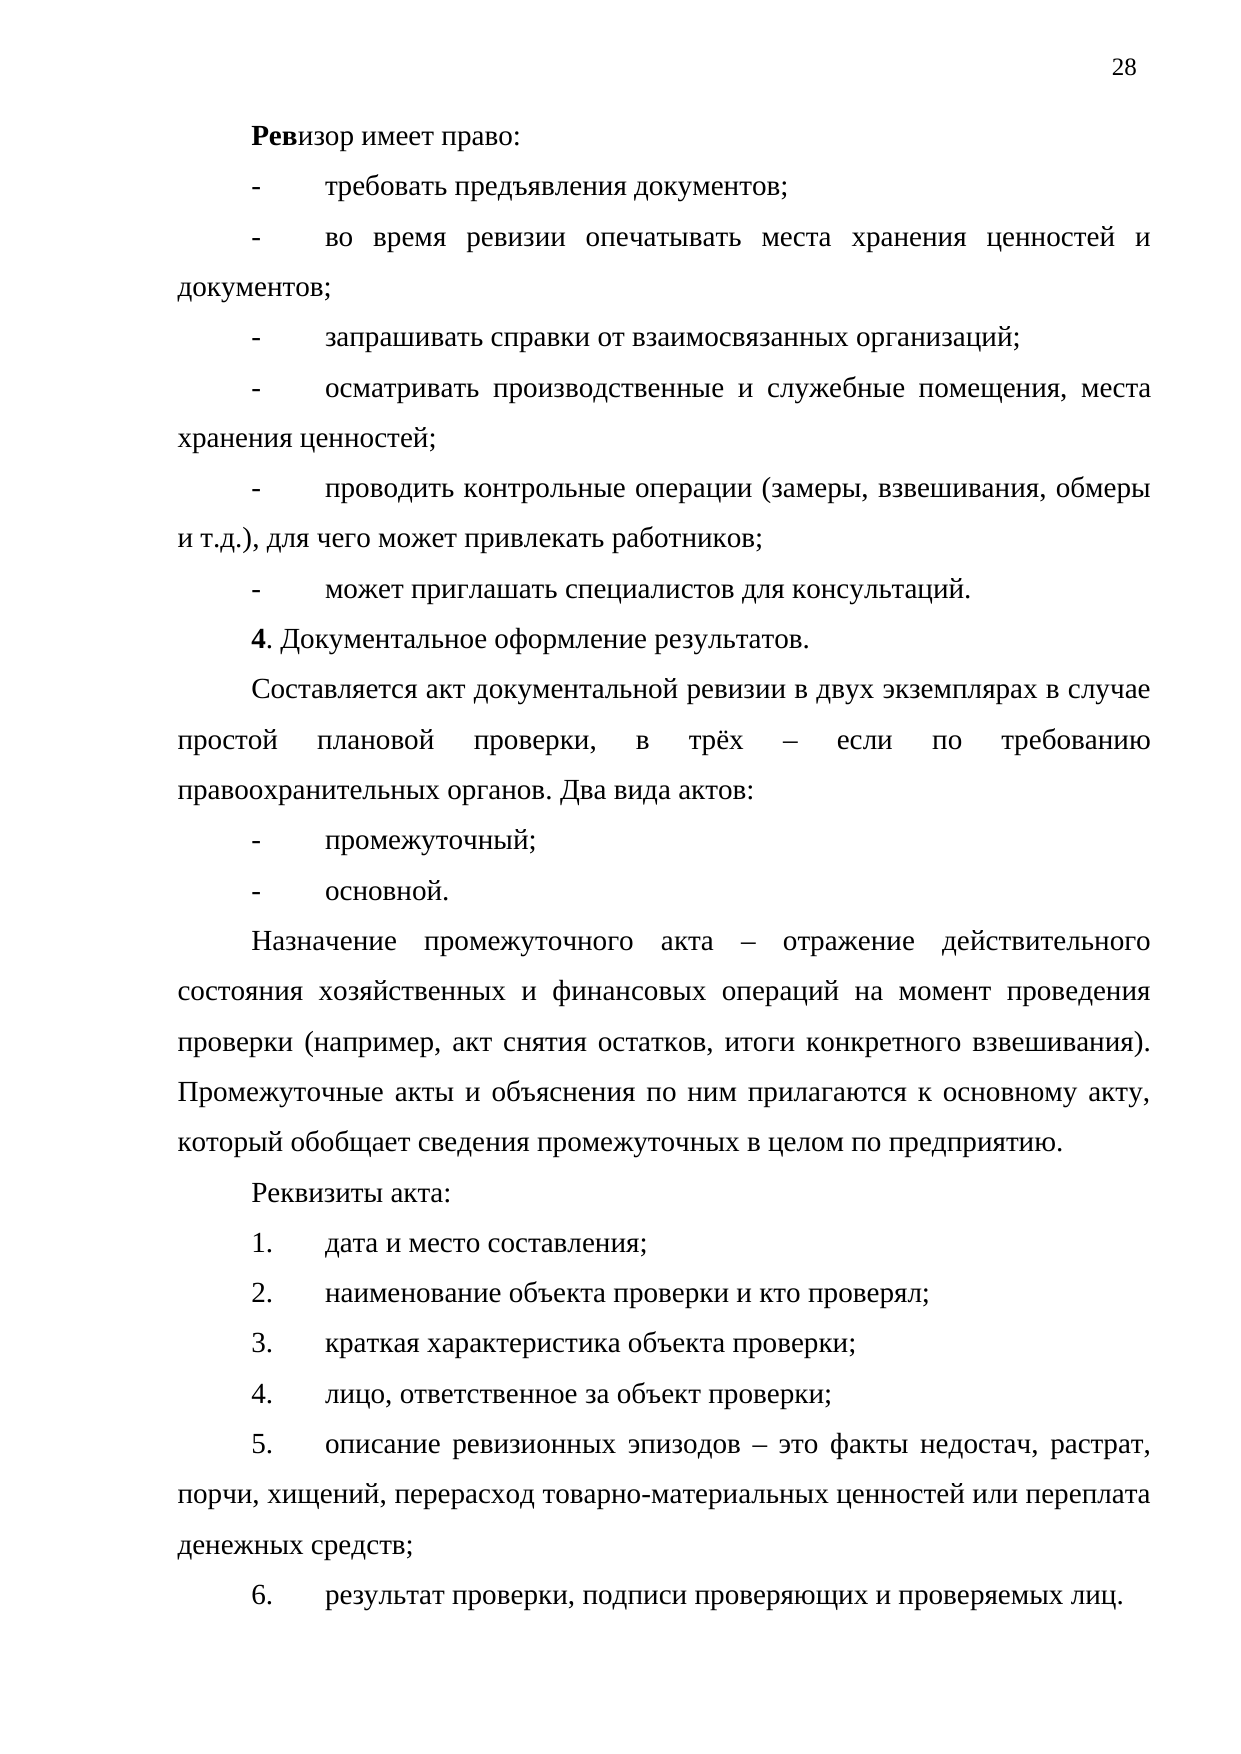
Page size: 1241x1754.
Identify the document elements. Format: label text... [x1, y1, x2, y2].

list проводить контрольные операции (замеры, взвешивания, обмеры и т.д.), для чего может привлекать работников; [177, 470, 1152, 554]
text 4. Документальное оформление результатов. [177, 621, 1152, 655]
text Ревизор имеет право: [177, 118, 1152, 152]
list результат проверки, подписи проверяющих и проверяемых лиц. [177, 1577, 1152, 1611]
text Назначение промежуточного акта – отражение действительного состояния хозяйственных и финансовых операций на момент проведения проверки (например, акт снятия остатков, итоги конкретного взвешивания). Промежуточные акты и объяснения по ним прилагаются к основному акту, который обобщает сведения промежуточных в целом по предприятию. [177, 923, 1152, 1158]
list основной. [177, 873, 1152, 906]
list требовать предъявления документов; [177, 168, 1152, 202]
list осматривать производственные и служебные помещения, места хранения ценностей; [177, 370, 1152, 453]
list промежуточный; [177, 822, 1152, 856]
list краткая характеристика объекта проверки; [177, 1326, 1152, 1359]
list наименование объекта проверки и кто проверял; [177, 1275, 1152, 1309]
list запрашивать справки от взаимосвязанных организаций; [177, 319, 1152, 353]
list описание ревизионных эпизодов – это факты недостач, растрат, порчи, хищений, перерасход товарно-материальных ценностей или переплата денежных средств; [177, 1426, 1152, 1560]
list дата и место составления; [177, 1225, 1152, 1258]
text Составляется акт документальной ревизии в двух экземплярах в случае простой плановой проверки, в трёх – если по требованию правоохранительных органов. Два вида актов: [177, 672, 1152, 806]
list может приглашать специалистов для консультаций. [177, 571, 1152, 604]
list лицо, ответственное за объект проверки; [177, 1376, 1152, 1409]
text Реквизиты акта: [177, 1175, 1152, 1208]
list во время ревизии опечатывать места хранения ценностей и документов; [177, 219, 1152, 303]
